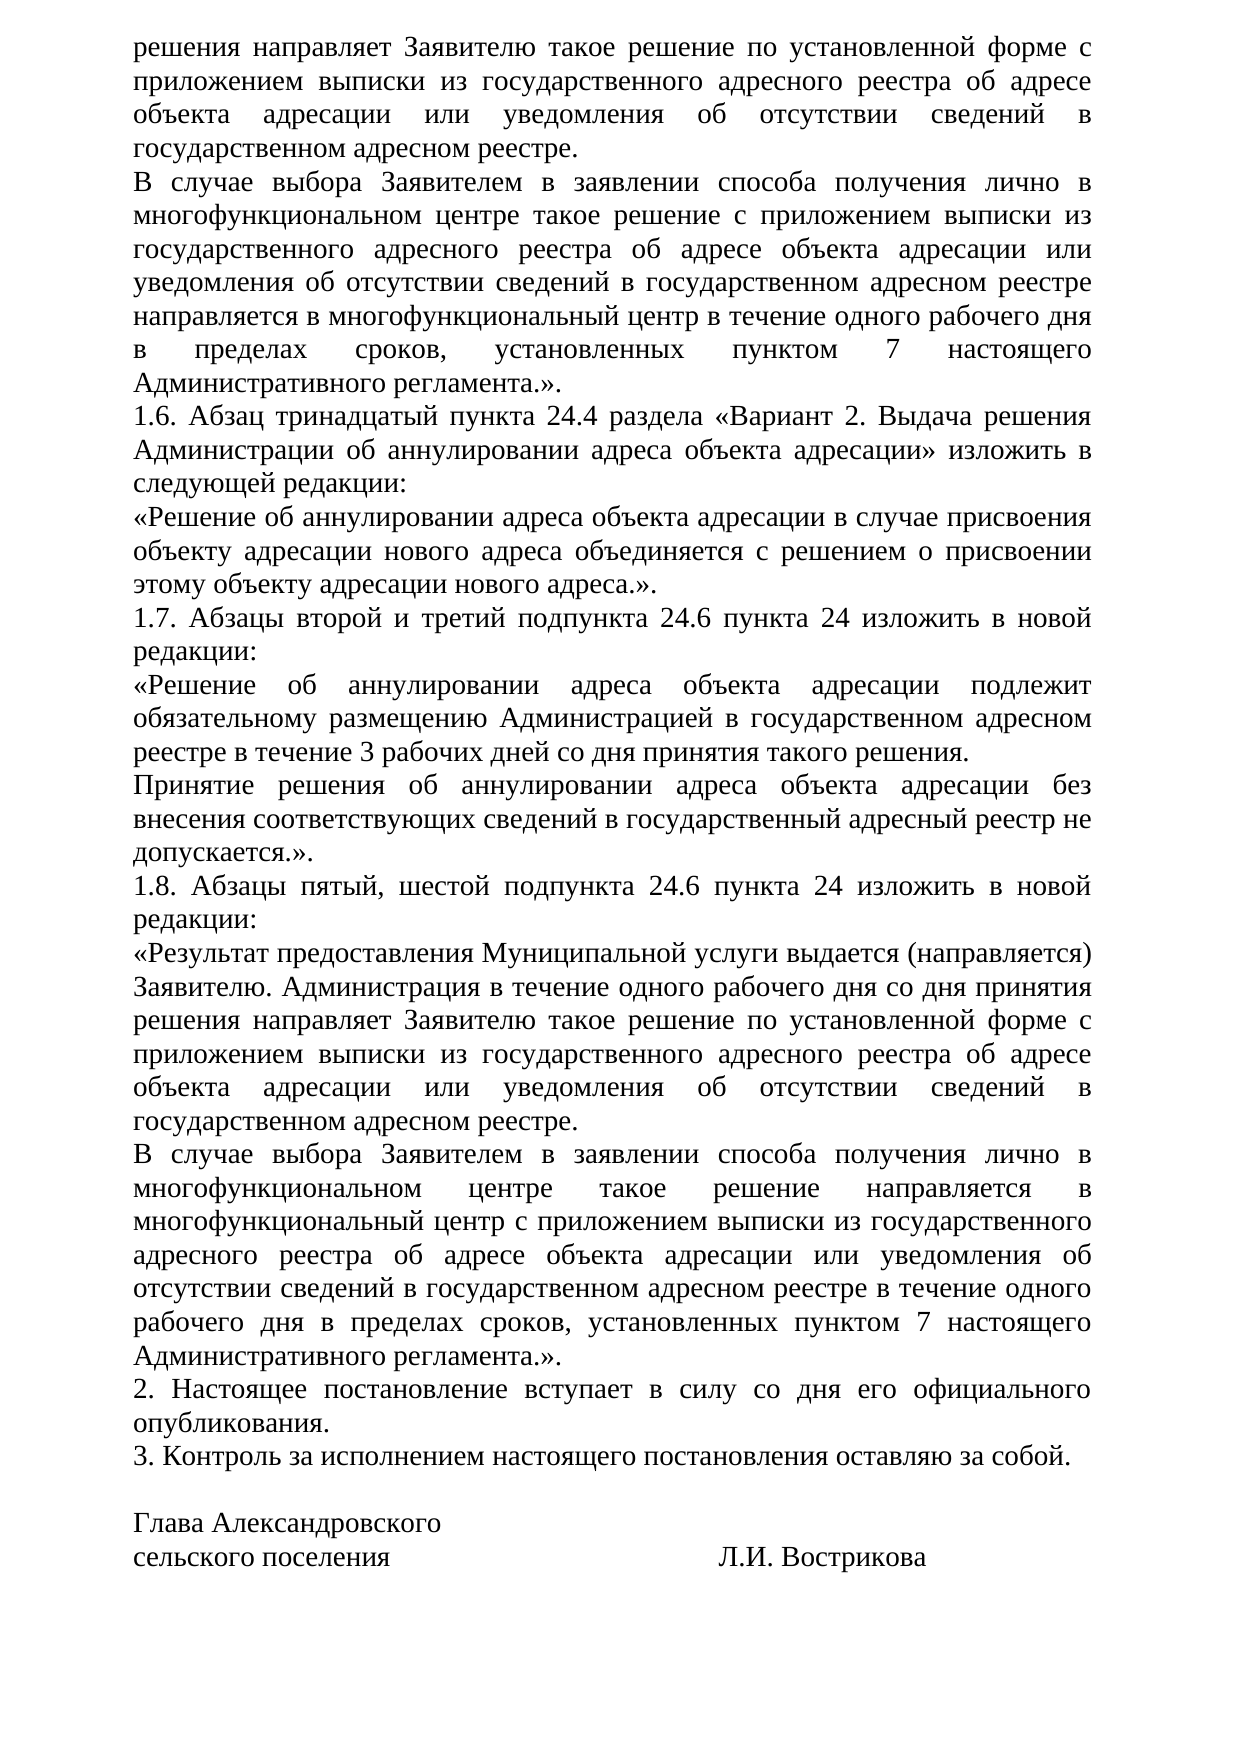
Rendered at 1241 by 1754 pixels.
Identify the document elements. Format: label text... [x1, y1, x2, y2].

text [133, 29, 1093, 164]
text 2. Настоящее постановление вступает в силу со дня его официального опубликования. [133, 1371, 1093, 1438]
text «Решение об аннулировании адреса объекта адресации в случае присвоения объекту адресации нового адреса объединяется с решением о присвоении этому объекту адресации нового адреса.». [133, 499, 1093, 600]
text В случае выбора Заявителем в заявлении способа получения лично в многофункциональном центре такое решение с приложением выписки из государственного адресного реестра об адресе объекта адресации или уведомления об отсутствии сведений в государственном адресном реестре направляется в многофункциональный центр в течение одного рабочего дня в пределах сроков, установленных пунктом 7 настоящего Административного регламента.». [133, 164, 1093, 398]
text Глава Александровского [133, 1505, 1093, 1539]
text «Решение об аннулировании адреса объекта адресации подлежит обязательному размещению Администрацией в государственном адресном реестре в течение 3 рабочих дней со дня принятия такого решения. [133, 667, 1093, 767]
text В случае выбора Заявителем в заявлении способа получения лично в многофункциональном центре такое решение направляется в многофункциональный центр с приложением выписки из государственного адресного реестра об адресе объекта адресации или уведомления об отсутствии сведений в государственном адресном реестре в течение одного рабочего дня в пределах сроков, установленных пунктом 7 настоящего Административного регламента.». [133, 1136, 1093, 1371]
text Принятие решения об аннулировании адреса объекта адресации без внесения соответствующих сведений в государственный адресный реестр не допускается.». [133, 767, 1093, 868]
text 1.8. Абзацы пятый, шестой подпункта 24.6 пункта 24 изложить в новой редакции: [133, 868, 1093, 935]
text 1.7. Абзацы второй и третий подпункта 24.6 пункта 24 изложить в новой редакции: [133, 600, 1093, 667]
text 3. Контроль за исполнением настоящего постановления оставляю за собой. [133, 1438, 1093, 1472]
text сельского поселения Л.И. Вострикова [133, 1539, 1093, 1572]
text 1.6. Абзац тринадцатый пункта 24.4 раздела «Вариант 2. Выдача решения Администрации об аннулировании адреса объекта адресации» изложить в следующей редакции: [133, 398, 1093, 499]
